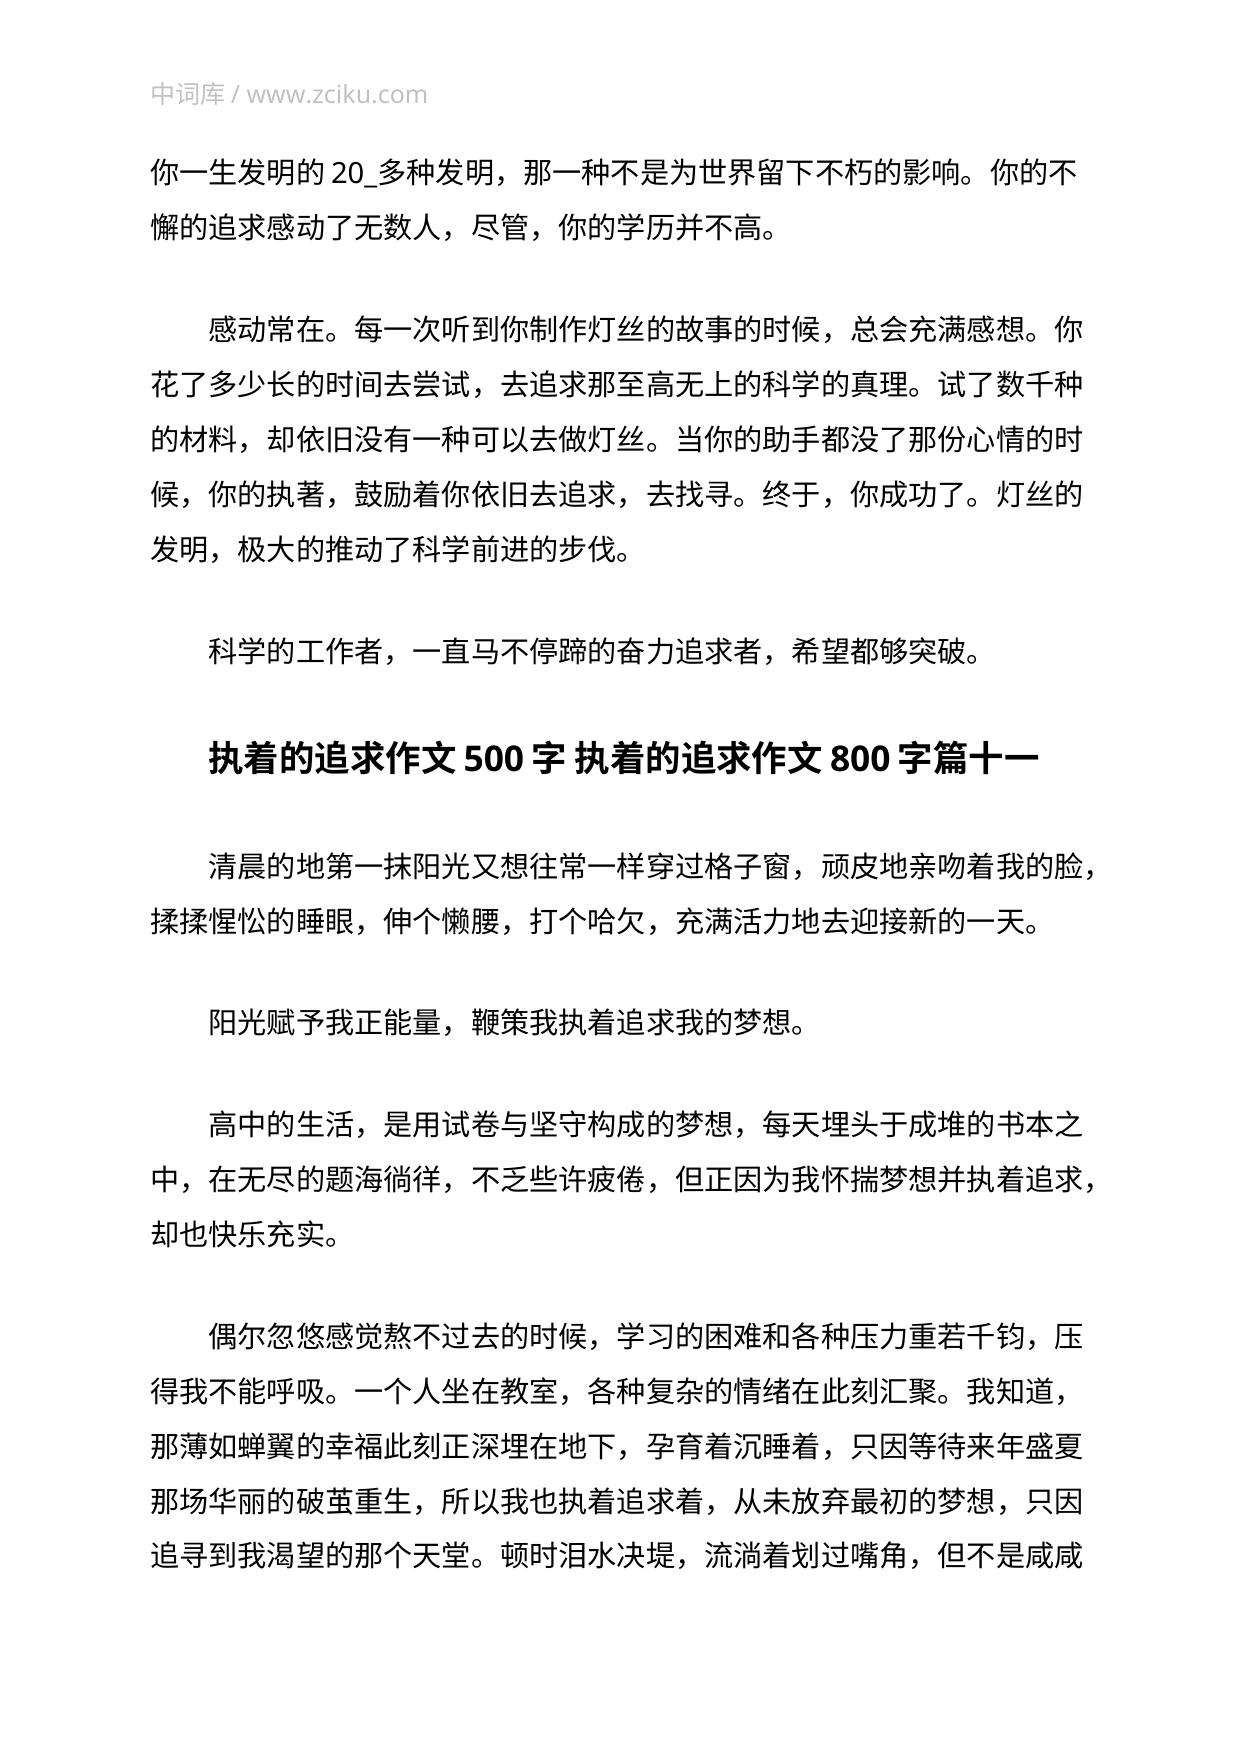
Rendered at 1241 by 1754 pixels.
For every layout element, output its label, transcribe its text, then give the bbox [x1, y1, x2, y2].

text 执着的追求作文500字 执着的追求作文800字篇十一 [150, 730, 1090, 781]
text 高中的生活，是用试卷与坚守构成的梦想，每天埋头于成堆的书本之中，在无尽的题海徜徉，不乏些许疲倦，但正因为我怀揣梦想并执着追求，却也快乐充实。 [150, 1102, 1090, 1254]
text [150, 150, 1090, 247]
text 阳光赋予我正能量，鞭策我执着追求我的梦想。 [150, 1000, 1090, 1042]
text 科学的工作者，一直马不停蹄的奋力追求者，希望都够突破。 [150, 628, 1090, 670]
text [150, 1313, 1090, 1575]
text 感动常在。每一次听到你制作灯丝的故事的时候，总会充满感想。你花了多少长的时间去尝试，去追求那至高无上的科学的真理。试了数千种的材料，却依旧没有一种可以去做灯丝。当你的助手都没了那份心情的时候，你的执著，鼓励着你依旧去追求，去找寻。终于，你成功了。灯丝的发明，极大的推动了科学前进的步伐。 [150, 307, 1090, 569]
text 清晨的地第一抹阳光又想往常一样穿过格子窗，顽皮地亲吻着我的脸，揉揉惺忪的睡眼，伸个懒腰，打个哈欠，充满活力地去迎接新的一天。 [150, 843, 1090, 941]
